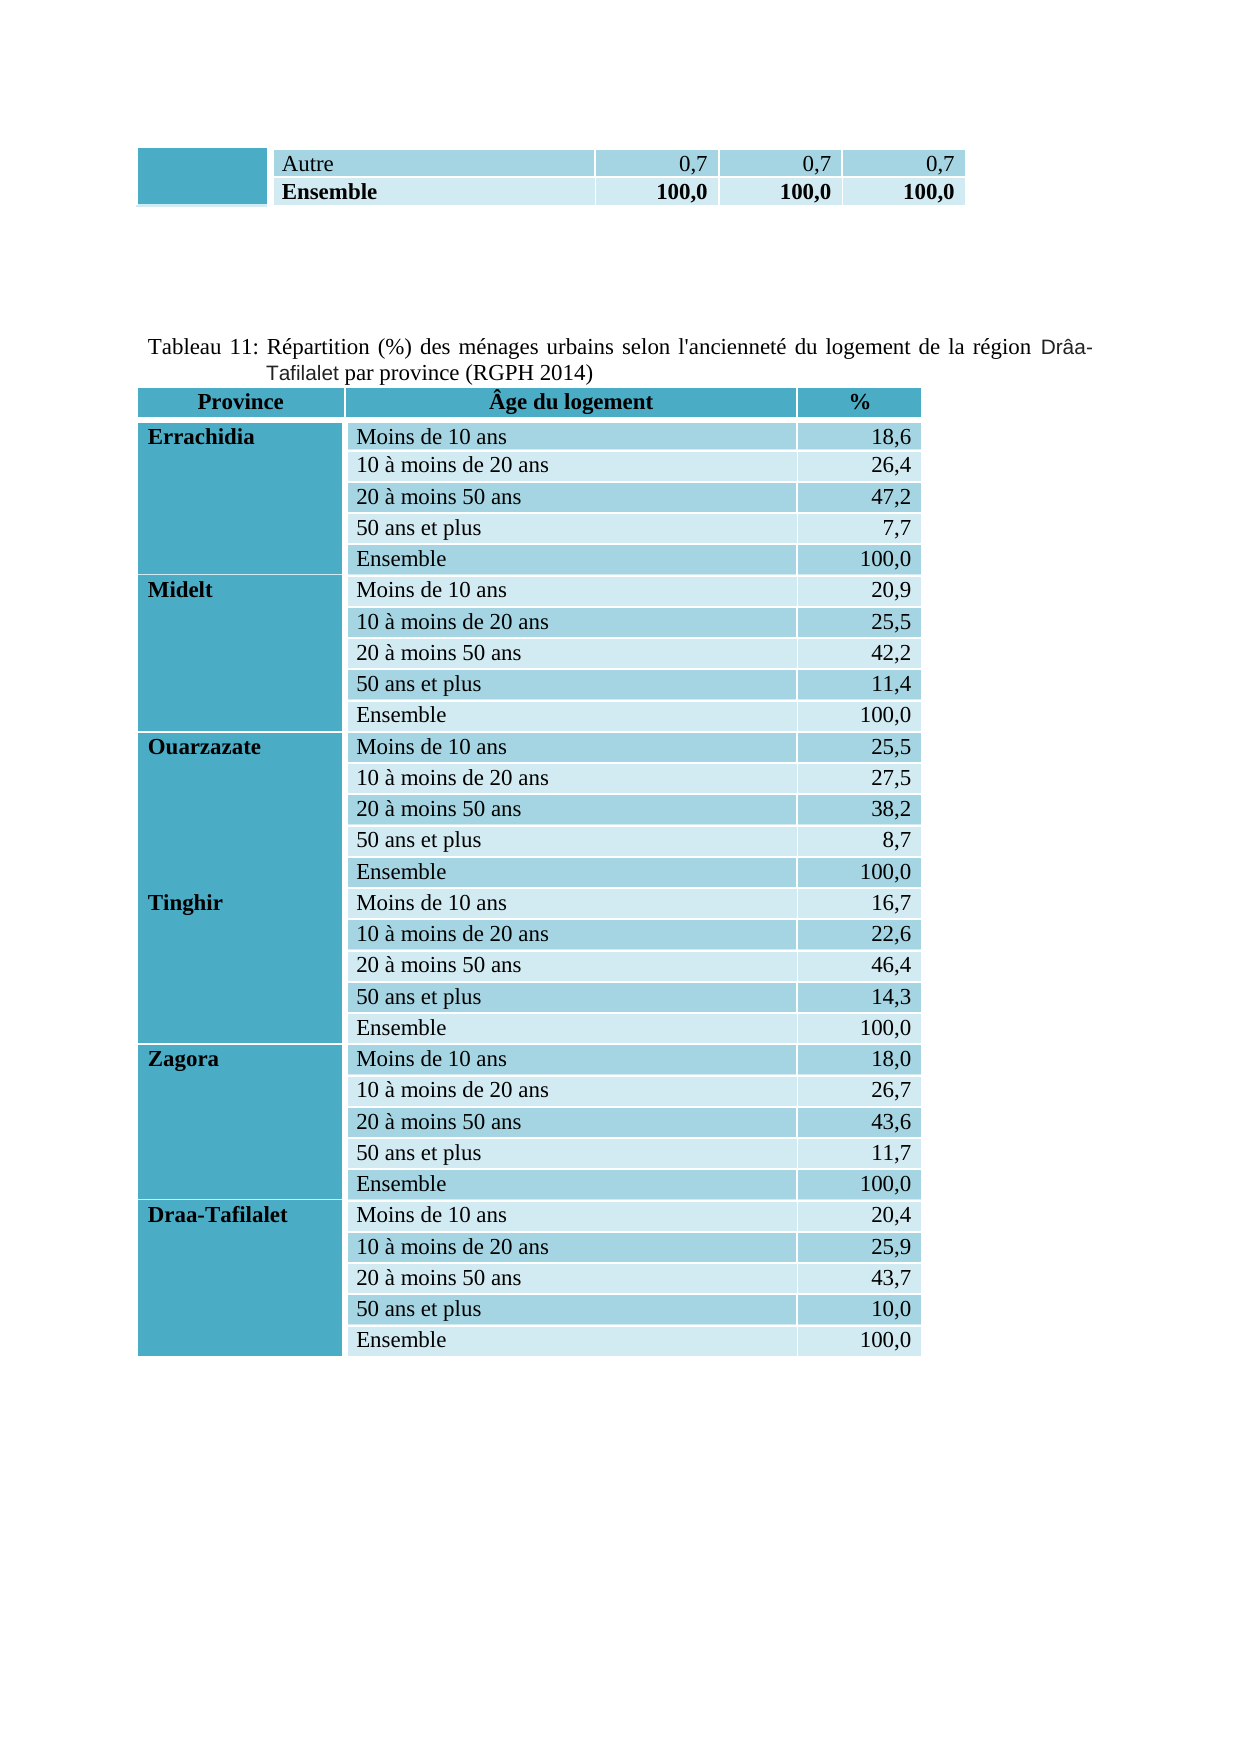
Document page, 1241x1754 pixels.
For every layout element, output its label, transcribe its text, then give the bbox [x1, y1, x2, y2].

table_cell 16,7 [798, 889, 921, 918]
table_cell 27,5 [798, 764, 921, 793]
table_cell Moins de 10 ans [348, 1045, 796, 1074]
table_cell Midelt [138, 575, 342, 731]
table_cell 50 ans et plus [348, 514, 797, 543]
table_cell 25,9 [798, 1233, 921, 1262]
table_cell 46,4 [798, 952, 921, 981]
table_cell Ouarzazate [138, 733, 342, 887]
table_cell 18,6 [798, 423, 921, 449]
table_cell 22,6 [798, 920, 921, 949]
table_cell 100,0 [798, 545, 921, 574]
table_cell 10 à moins de 20 ans [348, 1233, 796, 1262]
table_header % [798, 388, 921, 417]
table_cell Ensemble [348, 858, 796, 887]
table_cell Ensemble [274, 178, 595, 204]
table_cell 100,0 [798, 1327, 921, 1356]
table_cell 26,7 [798, 1077, 921, 1106]
table_cell Ensemble [348, 1014, 797, 1043]
table_cell 7,7 [798, 514, 921, 543]
table_cell Tinghir [138, 887, 342, 1043]
table_cell 20,4 [798, 1202, 921, 1231]
table_cell Ensemble [348, 545, 796, 574]
table_cell 50 ans et plus [348, 1295, 796, 1324]
table_cell 25,5 [798, 733, 921, 762]
table_cell 11,7 [798, 1139, 921, 1168]
table_cell 14,3 [798, 983, 921, 1012]
table_header Âge du logement [346, 388, 796, 417]
table_cell 20 à moins 50 ans [348, 952, 797, 981]
table_cell 20 à moins 50 ans [348, 1264, 797, 1293]
table_cell 0,7 [843, 150, 965, 176]
table_cell Autre [274, 150, 594, 176]
table_cell 10,0 [798, 1295, 921, 1324]
table_cell Moins de 10 ans [348, 889, 797, 918]
table_cell 100,0 [843, 178, 965, 204]
table_cell Moins de 10 ans [348, 577, 797, 606]
table_cell 10 à moins de 20 ans [348, 764, 797, 793]
table_cell 0,7 [720, 150, 841, 176]
table_cell Errachidia [138, 423, 342, 574]
table_cell 18,0 [798, 1045, 921, 1074]
table_cell 20 à moins 50 ans [348, 1108, 796, 1137]
table_cell 26,4 [798, 452, 921, 481]
table_cell 20 à moins 50 ans [348, 795, 796, 824]
text Tableau 11: Répartition (%) des ménages urbains selon l'ancienneté du logement de la région Drâa-Tafilalet par province (RGPH 2014) [148, 333, 1093, 386]
table_cell 100,0 [798, 1014, 921, 1043]
table_cell Moins de 10 ans [348, 423, 796, 449]
table_cell Ensemble [348, 702, 797, 731]
table_header Province [138, 388, 344, 417]
table_cell 47,2 [798, 483, 921, 512]
table_cell 20 à moins 50 ans [348, 483, 796, 512]
table_cell 20 à moins 50 ans [348, 639, 797, 668]
table_cell 10 à moins de 20 ans [348, 920, 796, 949]
table_cell 38,2 [798, 795, 921, 824]
table_cell 100,0 [720, 178, 842, 204]
table_cell 20,9 [798, 577, 921, 606]
table_cell 25,5 [798, 608, 921, 637]
table_cell 42,2 [798, 639, 921, 668]
table_cell 8,7 [798, 827, 921, 856]
table_cell 50 ans et plus [348, 827, 797, 856]
table_cell 10 à moins de 20 ans [348, 608, 796, 637]
table_cell 100,0 [798, 1170, 921, 1199]
table_cell Zagora [138, 1045, 342, 1199]
table_cell 100,0 [798, 702, 921, 731]
table_cell Moins de 10 ans [348, 1202, 797, 1231]
table_cell Moins de 10 ans [348, 733, 796, 762]
table_cell Ensemble [348, 1170, 796, 1199]
table_cell 50 ans et plus [348, 1139, 797, 1168]
table_cell 50 ans et plus [348, 983, 796, 1012]
table_cell 100,0 [596, 178, 718, 204]
table_cell 11,4 [798, 670, 921, 699]
table_cell 43,6 [798, 1108, 921, 1137]
table_cell 0,7 [596, 150, 718, 176]
table_cell 10 à moins de 20 ans [348, 1077, 797, 1106]
table_cell 10 à moins de 20 ans [348, 452, 797, 481]
table_cell 50 ans et plus [348, 670, 796, 699]
table_cell Draa-Tafilalet [138, 1200, 342, 1356]
table_cell Ensemble [348, 1327, 797, 1356]
table_cell 100,0 [798, 858, 921, 887]
table_cell 43,7 [798, 1264, 921, 1293]
